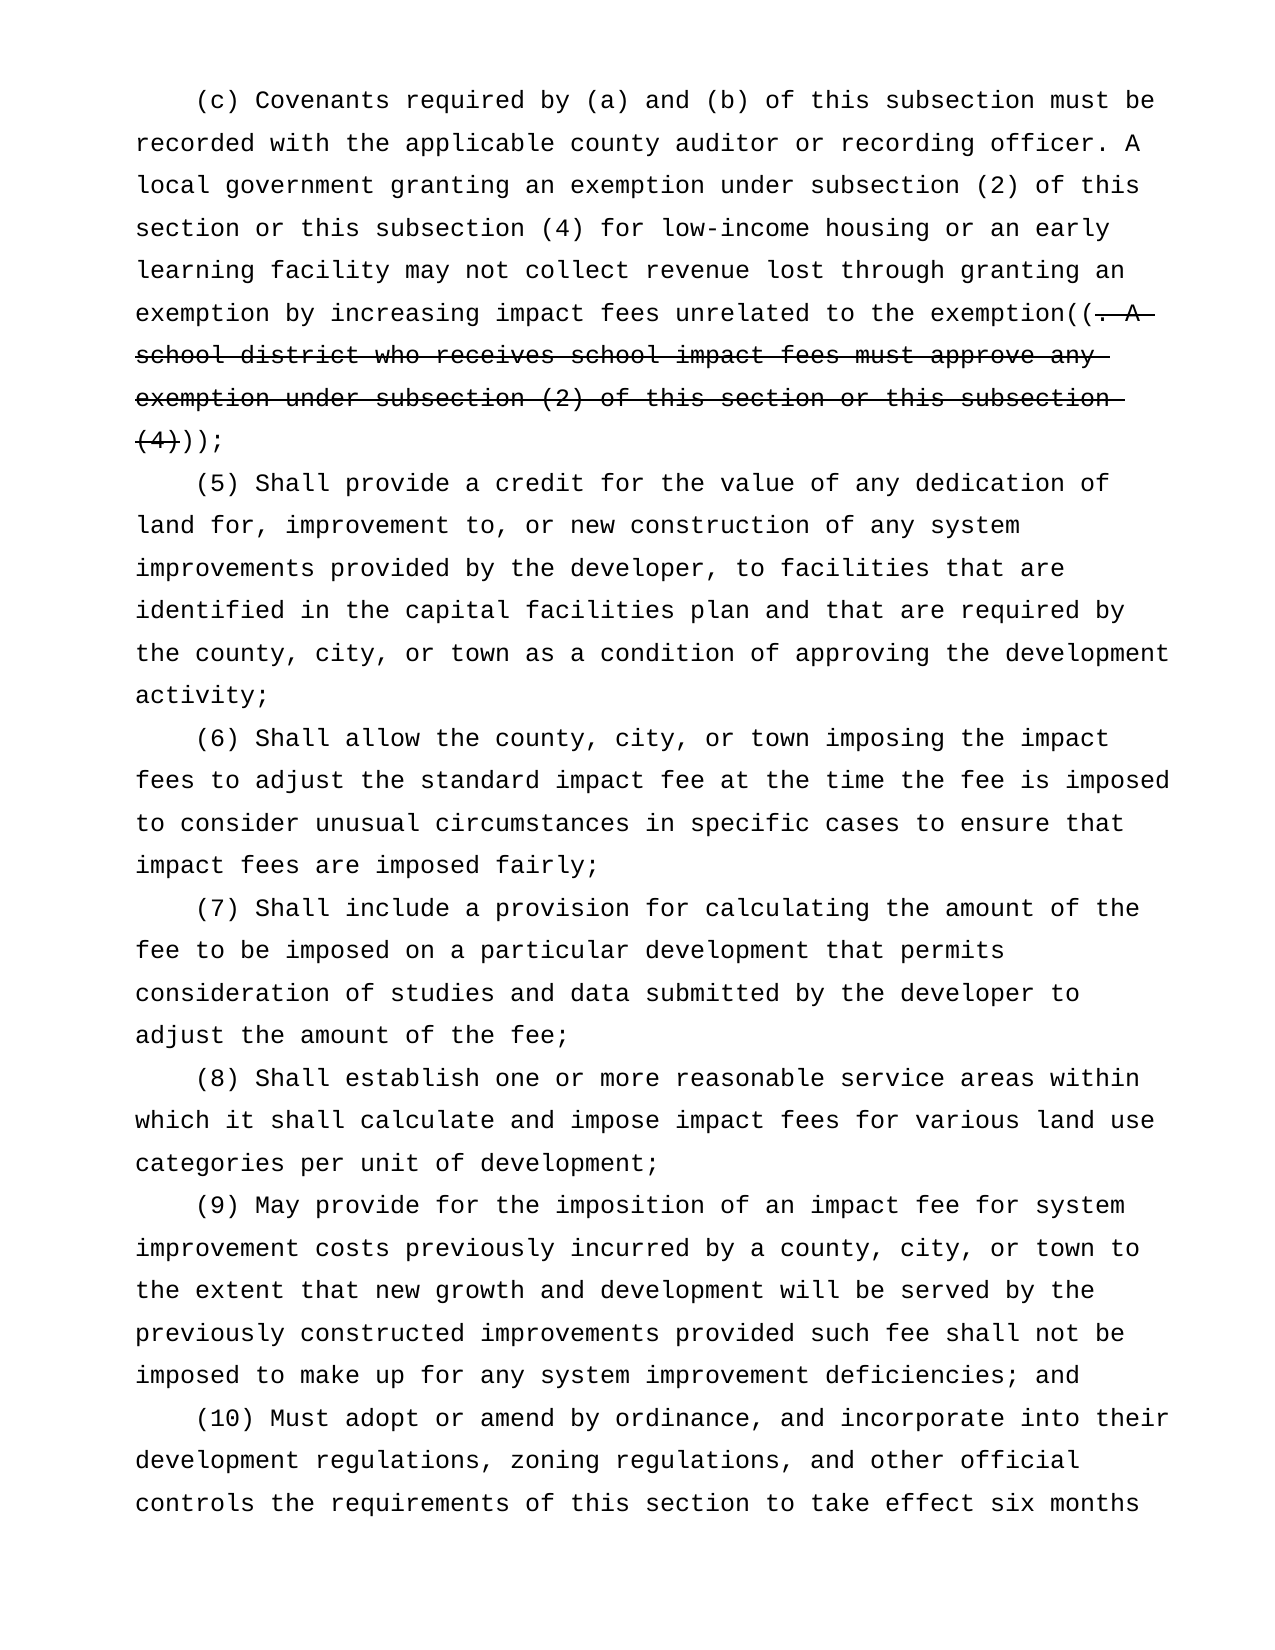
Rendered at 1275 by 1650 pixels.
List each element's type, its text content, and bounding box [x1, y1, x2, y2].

text (7) Shall include a provision for calculating the amount of the fee to be imposed on a particular development that permits consideration of studies and data submitted by the developer to adjust the amount of the fee; [135, 882, 1170, 1052]
text (c) Covenants required by (a) and (b) of this subsection must be recorded with the applicable county auditor or recording officer. A local government granting an exemption under subsection (2) of this section or this subsection (4) for low-income housing or an early learning facility may not collect revenue lost through granting an exemption by increasing impact fees unrelated to the exemption((. A school district who receives school impact fees must approve any exemption under subsection (2) of this section or this subsection (4))); [135, 75, 1170, 457]
text (5) Shall provide a credit for the value of any dedication of land for, improvement to, or new construction of any system improvements provided by the developer, to facilities that are identified in the capital facilities plan and that are required by the county, city, or town as a condition of approving the development activity; [135, 457, 1170, 712]
text (8) Shall establish one or more reasonable service areas within which it shall calculate and impose impact fees for various land use categories per unit of development; [135, 1052, 1170, 1180]
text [135, 1392, 1170, 1520]
text (6) Shall allow the county, city, or town imposing the impact fees to adjust the standard impact fee at the time the fee is imposed to consider unusual circumstances in specific cases to ensure that impact fees are imposed fairly; [135, 712, 1170, 882]
text (9) May provide for the imposition of an impact fee for system improvement costs previously incurred by a county, city, or town to the extent that new growth and development will be served by the previously constructed improvements provided such fee shall not be imposed to make up for any system improvement deficiencies; and [135, 1180, 1170, 1392]
